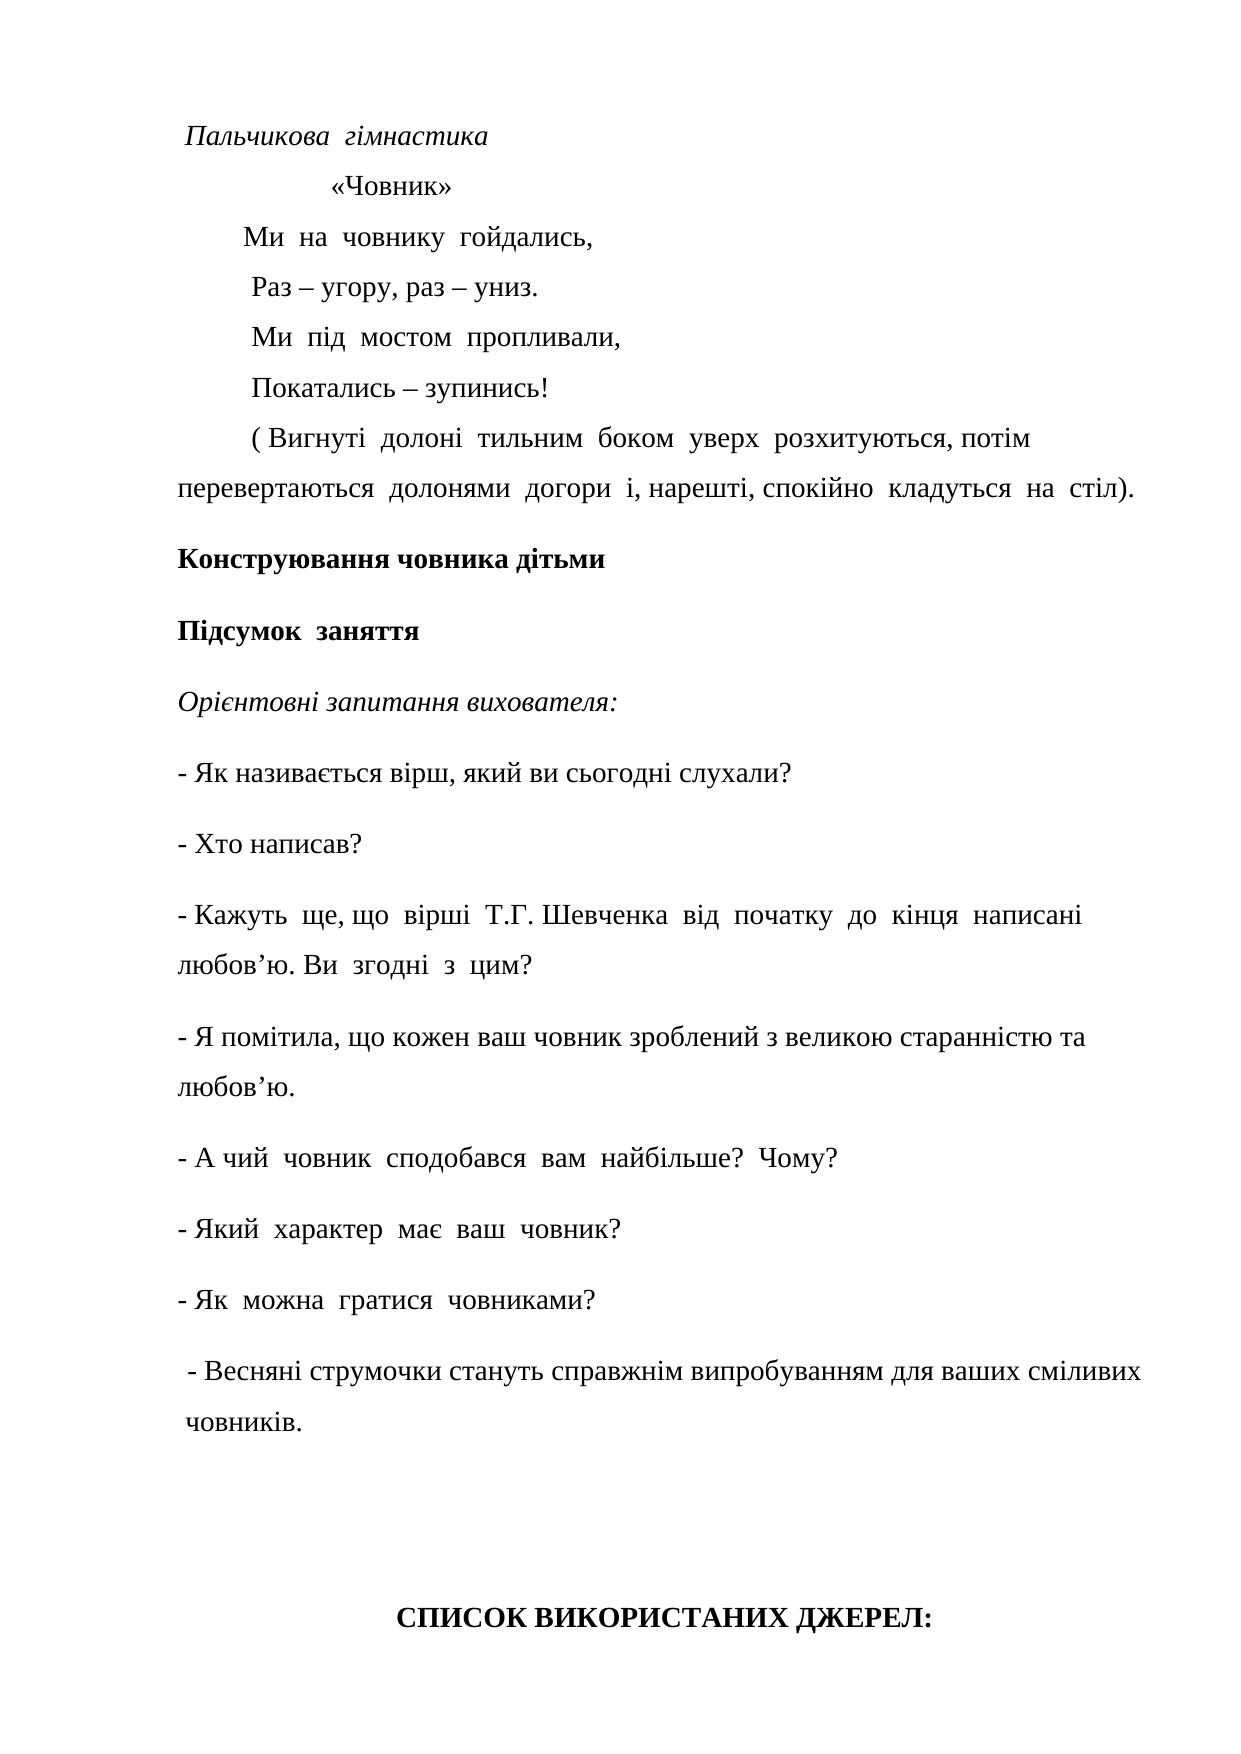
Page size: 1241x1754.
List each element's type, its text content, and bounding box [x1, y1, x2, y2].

text Ми на човнику гойдались, Раз – угору, раз – униз. Ми під мостом пропливали, Покатались – зупинись! [177, 219, 1152, 403]
text - Весняні струмочки стануть справжнім випробуванням для ваших сміливих човників. [177, 1353, 1152, 1488]
text ( Вигнуті долоні тильним боком уверх розхитуються, потім перевертаються долонями догори і, нарешті, спокійно кладуться на стіл). [177, 420, 1152, 504]
text - Як можна гратися човниками? [177, 1282, 1152, 1316]
text - Який характер має ваш човник? [177, 1211, 1152, 1245]
text - Як називається вірш, який ви сьогодні слухали? [177, 755, 1152, 788]
text Пальчикова гімнастика [177, 118, 1152, 152]
text СПИСОК ВИКОРИСТАНИХ ДЖЕРЕЛ: [177, 1600, 1152, 1634]
text - Кажуть ще, що вірші Т.Г. Шевченка від початку до кінця написані любов’ю. Ви згодні з цим? [177, 897, 1152, 981]
text Конструювання човника дітьми [177, 541, 1152, 575]
text - Хто написав? [177, 826, 1152, 859]
text Підсумок заняття [177, 613, 1152, 646]
text - Я помітила, що кожен ваш човник зроблений з великою старанністю та любов’ю. [177, 1019, 1152, 1102]
text - А чий човник сподобався вам найбільше? Чому? [177, 1140, 1152, 1174]
text «Човник» [177, 168, 1152, 202]
text Орієнтовні запитання вихователя: [177, 684, 1152, 717]
